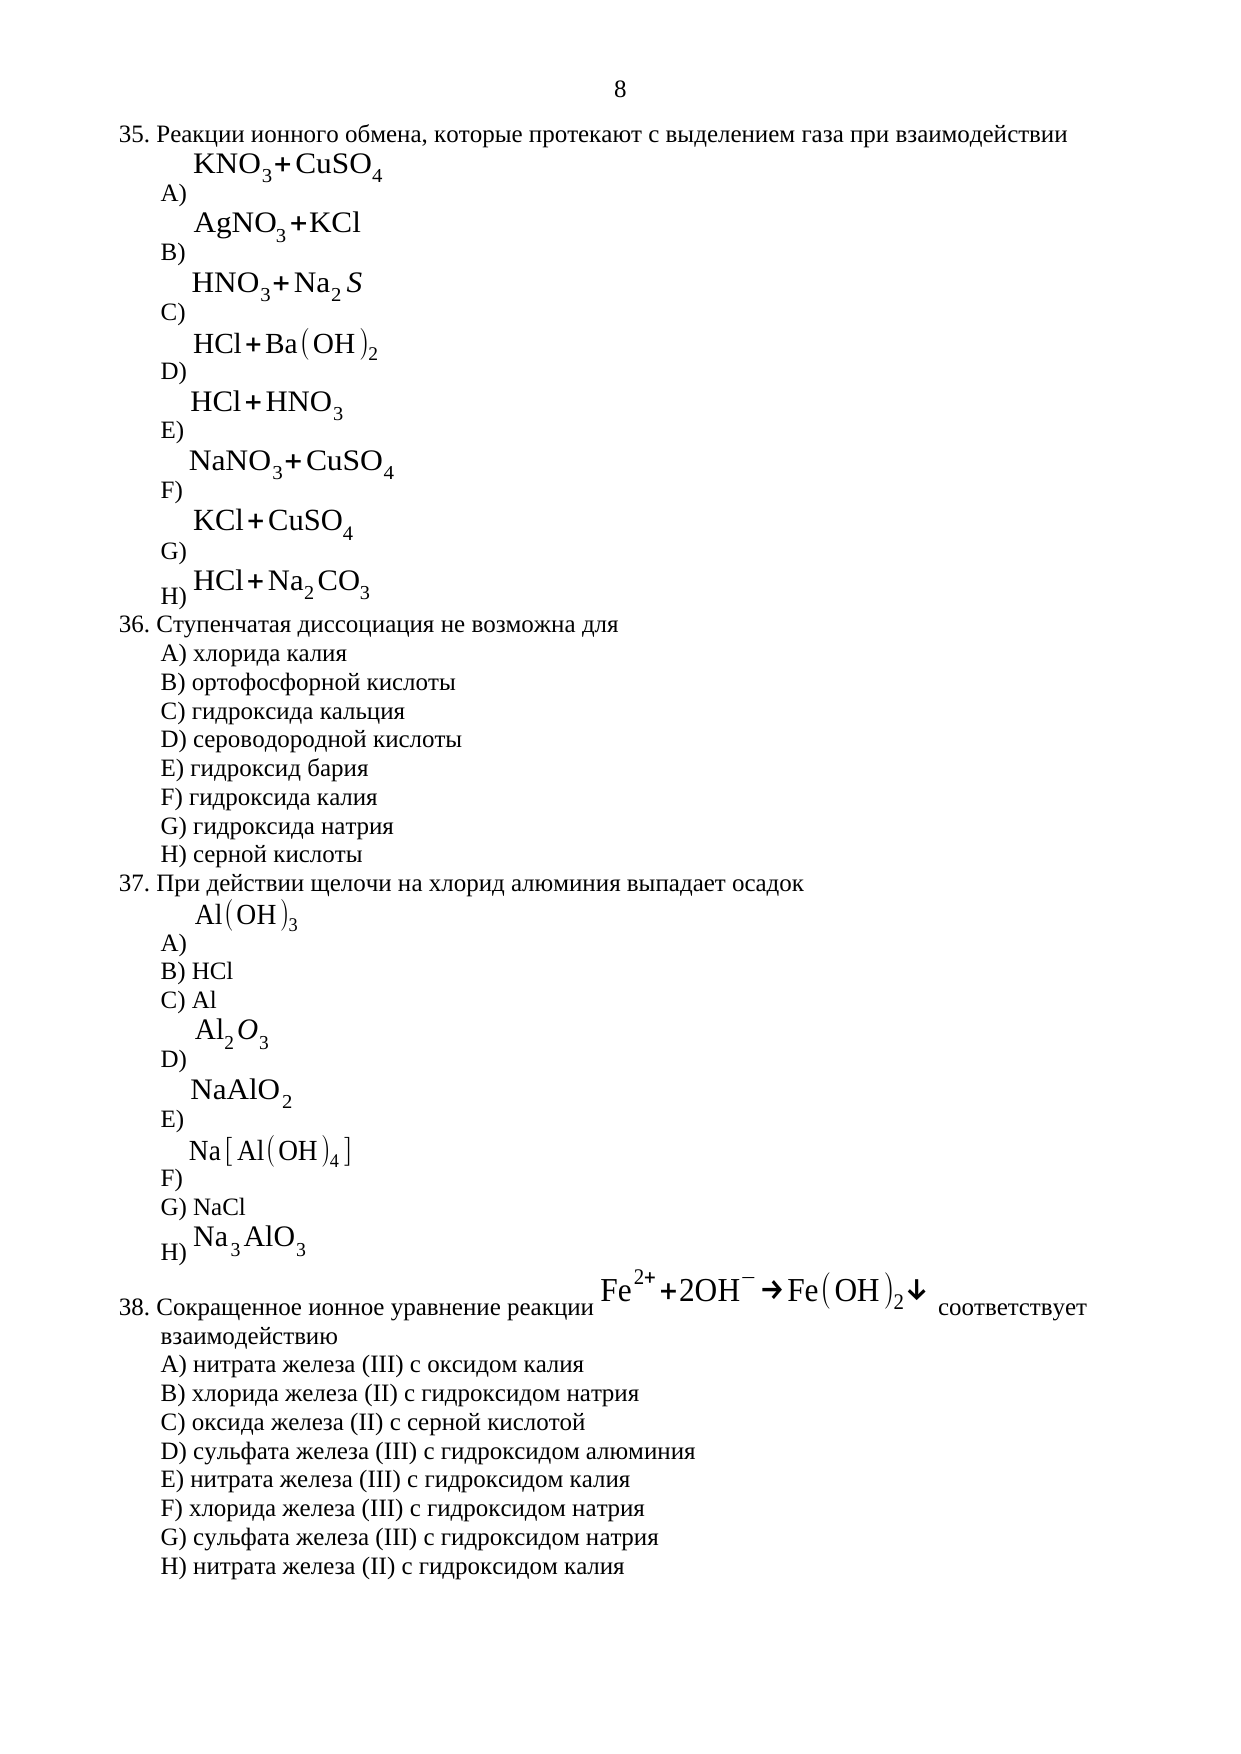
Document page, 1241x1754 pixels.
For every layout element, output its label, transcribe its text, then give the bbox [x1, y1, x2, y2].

table_cell 37. При действии щелочи на хлорид алюминия выпадает осадок A) B) HCl C) Al D) E) F) G) NaCl H) [108, 868, 1112, 1266]
table_cell 35. Реакции ионного обмена, которые протекают с выделением газа при взаимодействии A) B) C) D) E) F) G) H) [108, 119, 1112, 609]
table_cell 36. Ступенчатая диссоциация не возможна для A) хлорида калия B) ортофосфорной кислоты C) гидроксида кальция D) сероводородной кислоты E) гидроксид бария F) гидроксида калия G) гидроксида натрия H) серной кислоты [108, 610, 1112, 868]
table_cell 38. Сокращенное ионное уравнение реакции соответствует взаимодействию A) нитрата железа (III) с оксидом калия B) хлорида железа (II) с гидроксидом натрия C) оксида железа (II) с серной кислотой D) сульфата железа (III) с гидроксидом алюминия E) нитрата железа (III) с гидроксидом калия F) хлорида железа (III) с гидроксидом натрия G) сульфата железа (III) с гидроксидом натрия H) нитрата железа (II) с гидроксидом калия [108, 1266, 1112, 1579]
